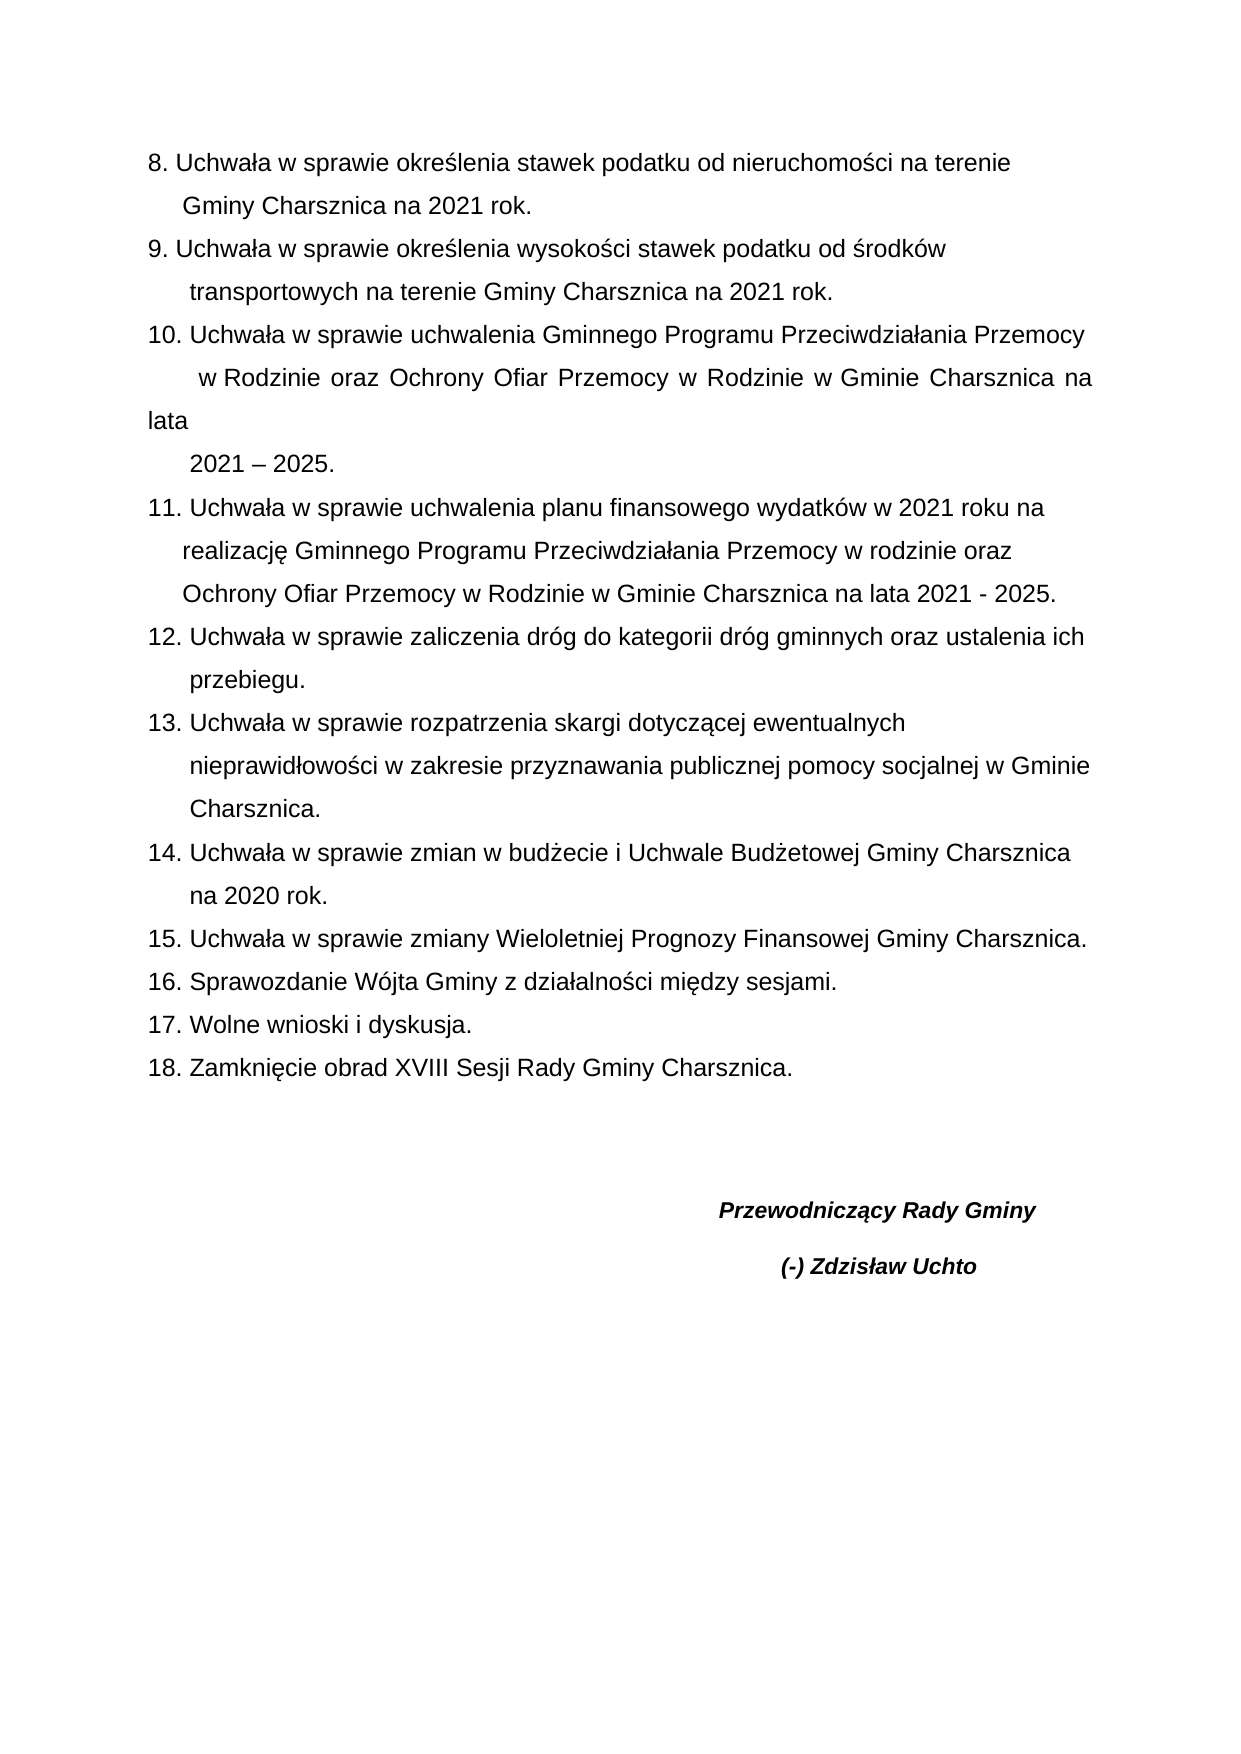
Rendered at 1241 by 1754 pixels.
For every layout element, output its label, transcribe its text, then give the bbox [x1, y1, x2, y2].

text nieprawidłowości w zakresie przyznawania publicznej pomocy socjalnej w Gminie [148, 751, 1093, 780]
text 15. Uchwała w sprawie zmiany Wieloletniej Prognozy Finansowej Gminy Charsznica. [148, 924, 1093, 953]
text przebiegu. [148, 665, 1093, 694]
text 11. Uchwała w sprawie uchwalenia planu finansowego wydatków w 2021 roku na [148, 493, 1093, 521]
text 13. Uchwała w sprawie rozpatrzenia skargi dotyczącej ewentualnych [148, 708, 1093, 737]
text 16. Sprawozdanie Wójta Gminy z działalności między sesjami. [148, 967, 1093, 996]
text 10. Uchwała w sprawie uchwalenia Gminnego Programu Przeciwdziałania Przemocy [148, 320, 1093, 349]
text 12. Uchwała w sprawie zaliczenia dróg do kategorii dróg gminnych oraz ustalenia ich [148, 622, 1093, 651]
text 9. Uchwała w sprawie określenia wysokości stawek podatku od środków [148, 234, 1093, 263]
text 8. Uchwała w sprawie określenia stawek podatku od nieruchomości na terenie [148, 148, 1093, 176]
text Charsznica. [148, 794, 1093, 823]
text Gminy Charsznica na 2021 rok. [148, 191, 1093, 219]
text Przewodniczący Rady Gminy [590, 1197, 1093, 1224]
text 14. Uchwała w sprawie zmian w budżecie i Uchwale Budżetowej Gminy Charsznica [148, 838, 1093, 866]
text transportowych na terenie Gminy Charsznica na 2021 rok. [148, 277, 1093, 306]
text na 2020 rok. [148, 881, 1093, 909]
text 2021 – 2025. [148, 449, 1093, 478]
text realizację Gminnego Programu Przeciwdziałania Przemocy w rodzinie oraz [148, 536, 1093, 564]
text 17. Wolne wnioski i dyskusja. [148, 1010, 1093, 1039]
text w Rodzinie oraz Ochrony Ofiar Przemocy w Rodzinie w Gminie Charsznica na lata [148, 363, 1093, 435]
text 18. Zamknięcie obrad XVIII Sesji Rady Gminy Charsznica. [148, 1053, 1093, 1082]
text Ochrony Ofiar Przemocy w Rodzinie w Gminie Charsznica na lata 2021 - 2025. [148, 579, 1093, 608]
text (-) Zdzisław Uchto [148, 1253, 1093, 1279]
